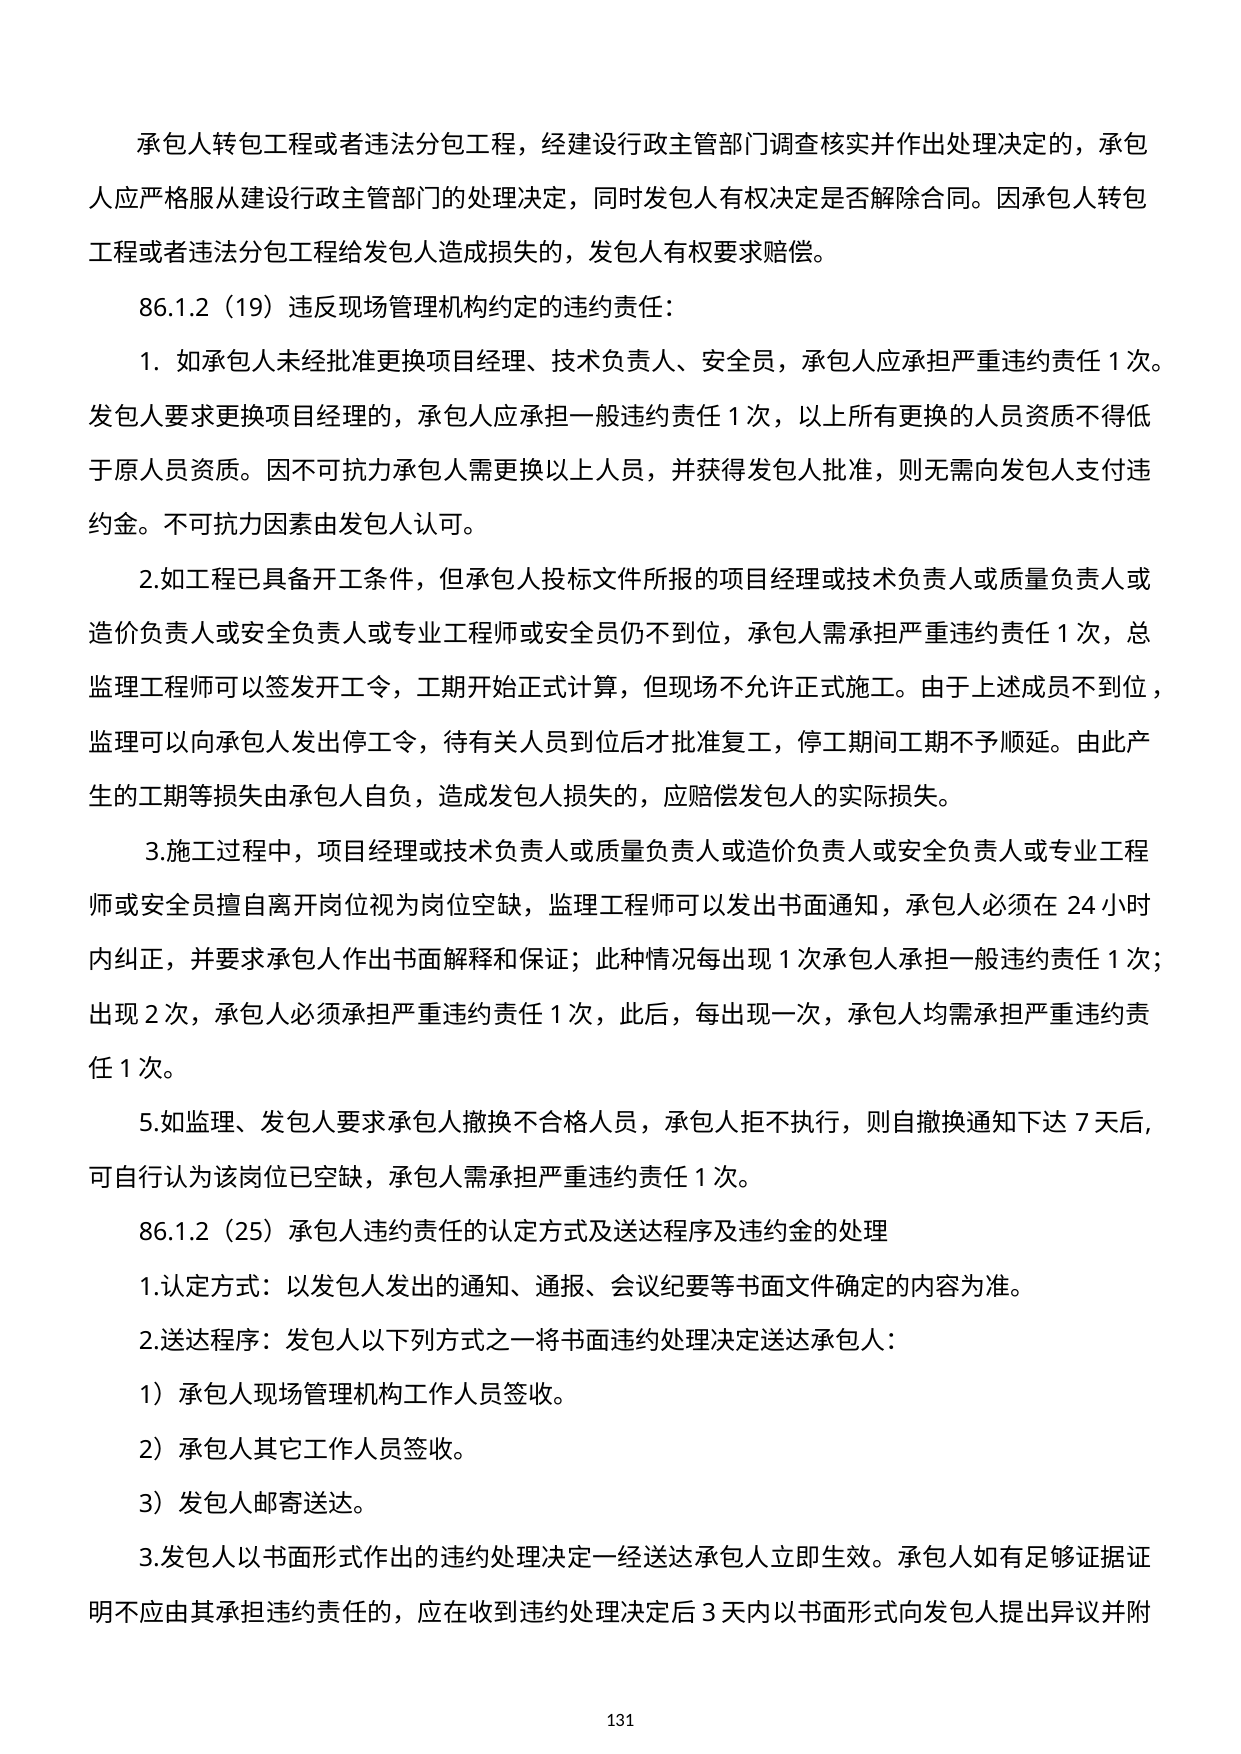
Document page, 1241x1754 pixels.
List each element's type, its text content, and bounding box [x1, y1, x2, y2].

text 3）发包人邮寄送达。 [89, 1483, 1152, 1520]
list 如承包人未经批准更换项目经理、技术负责人、安全员，承包人应承担严重违约责任1次。发包人要求更换项目经理的，承包人应承担一般违约责任1次，以上所有更换的人员资质不得低于原人员资质。因不可抗力承包人需更换以上人员，并获得发包人批准，则无需向发包人支付违约金。不可抗力因素由发包人认可。 [89, 342, 1152, 541]
text 承包人转包工程或者违法分包工程，经建设行政主管部门调查核实并作出处理决定的，承包人应严格服从建设行政主管部门的处理决定，同时发包人有权决定是否解除合同。因承包人转包工程或者违法分包工程给发包人造成损失的，发包人有权要求赔偿。 [89, 124, 1150, 269]
text 3.施工过程中，项目经理或技术负责人或质量负责人或造价负责人或安全负责人或专业工程师或安全员擅自离开岗位视为岗位空缺，监理工程师可以发出书面通知，承包人必须在24小时内纠正，并要求承包人作出书面解释和保证；此种情况每出现1次承包人承担一般违约责任1次；出现2次，承包人必须承担严重违约责任1次，此后，每出现一次，承包人均需承担严重违约责任1次。 [89, 831, 1152, 1085]
text 86.1.2（25）承包人违约责任的认定方式及送达程序及违约金的处理 [89, 1212, 1152, 1248]
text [89, 1538, 1152, 1628]
text 2）承包人其它工作人员签收。 [89, 1429, 1152, 1465]
text 86.1.2（19）违反现场管理机构约定的违约责任： [89, 287, 1152, 323]
text 5.如监理、发包人要求承包人撤换不合格人员，承包人拒不执行，则自撤换通知下达7天后,可自行认为该岗位已空缺，承包人需承担严重违约责任1次。 [89, 1103, 1152, 1193]
text 1.认定方式：以发包人发出的通知、通报、会议纪要等书面文件确定的内容为准。 [89, 1266, 1152, 1302]
text 2.如工程已具备开工条件，但承包人投标文件所报的项目经理或技术负责人或质量负责人或造价负责人或安全负责人或专业工程师或安全员仍不到位，承包人需承担严重违约责任1次，总监理工程师可以签发开工令，工期开始正式计算，但现场不允许正式施工。由于上述成员不到位，监理可以向承包人发出停工令，待有关人员到位后才批准复工，停工期间工期不予顺延。由此产生的工期等损失由承包人自负，造成发包人损失的，应赔偿发包人的实际损失。 [89, 559, 1152, 813]
text 2.送达程序：发包人以下列方式之一将书面违约处理决定送达承包人： [89, 1320, 1152, 1357]
text 1）承包人现场管理机构工作人员签收。 [89, 1375, 1152, 1411]
